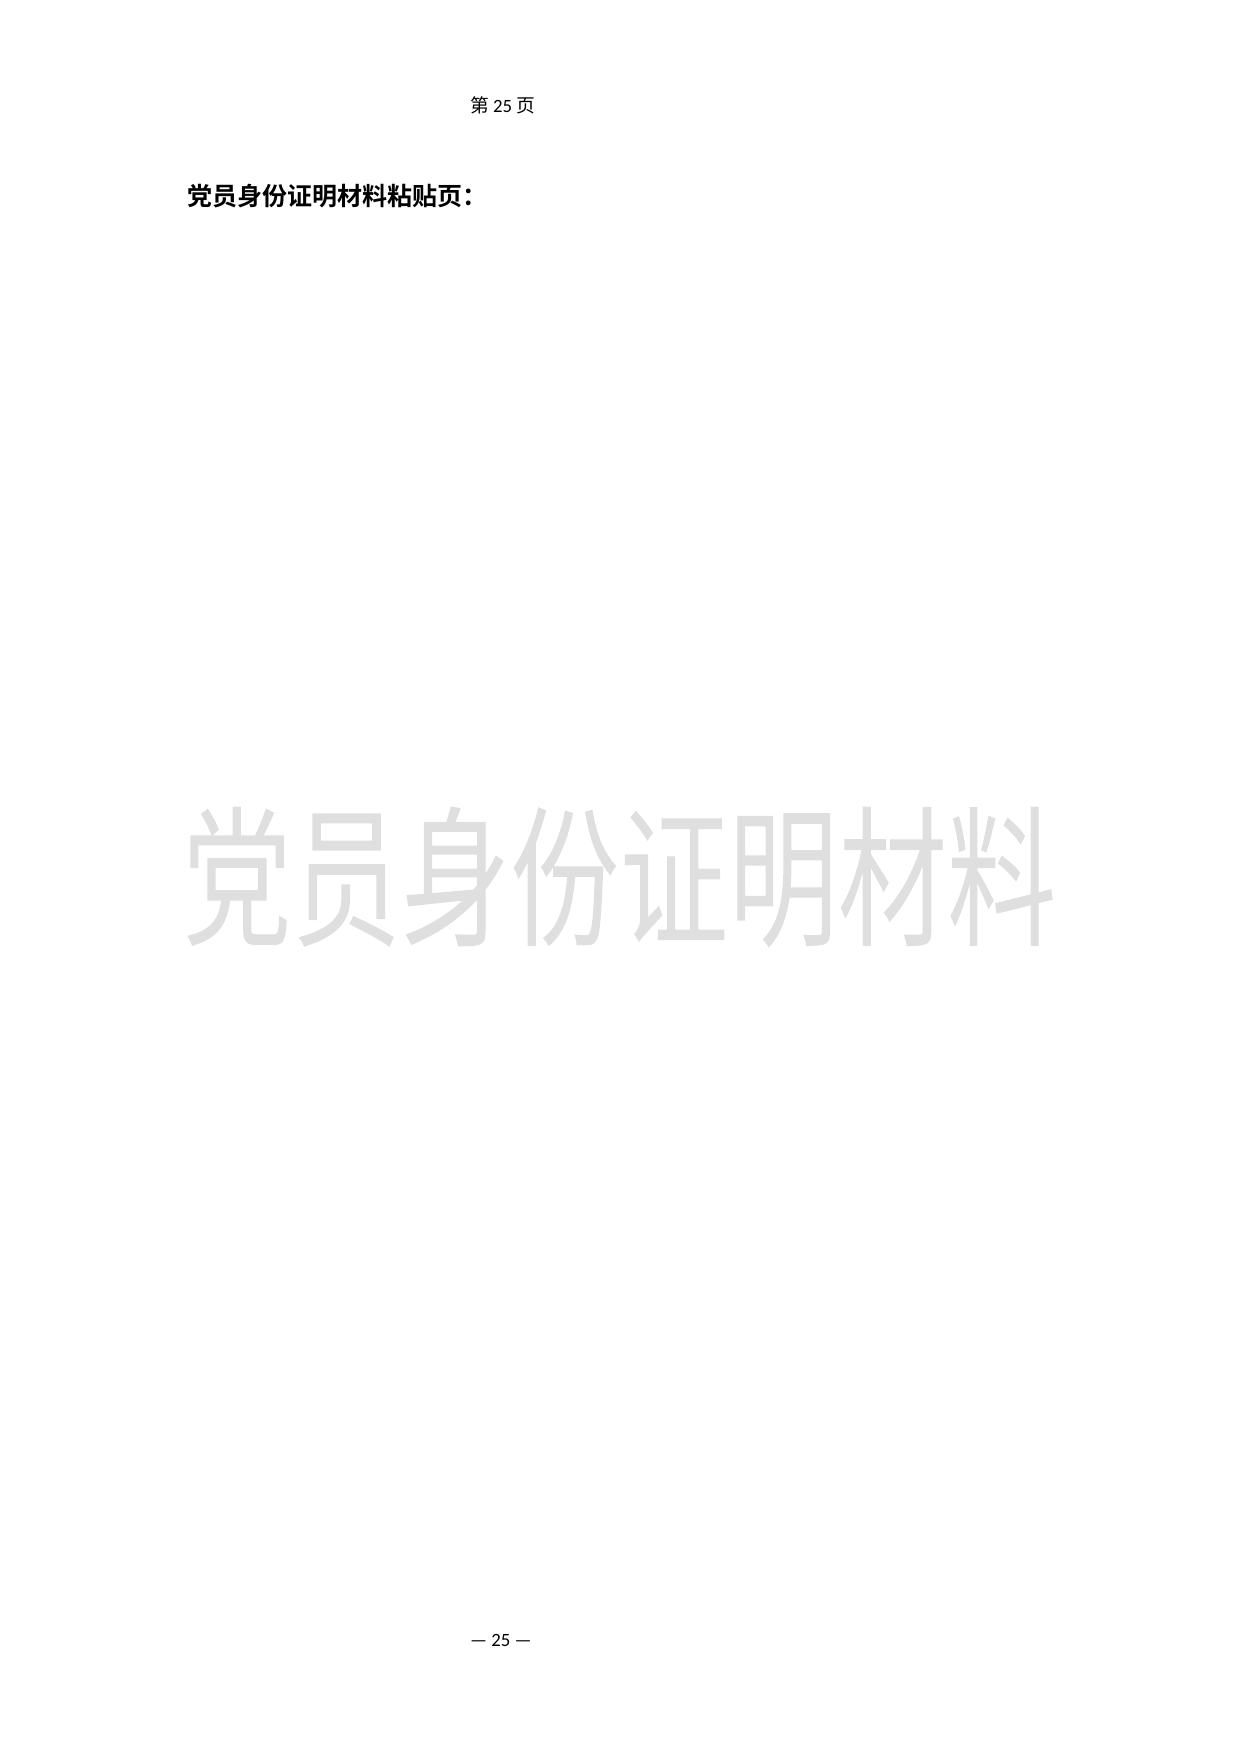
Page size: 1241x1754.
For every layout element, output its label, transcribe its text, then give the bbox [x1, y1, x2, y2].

text 党员身份证明材料粘贴页： [187, 162, 1053, 227]
